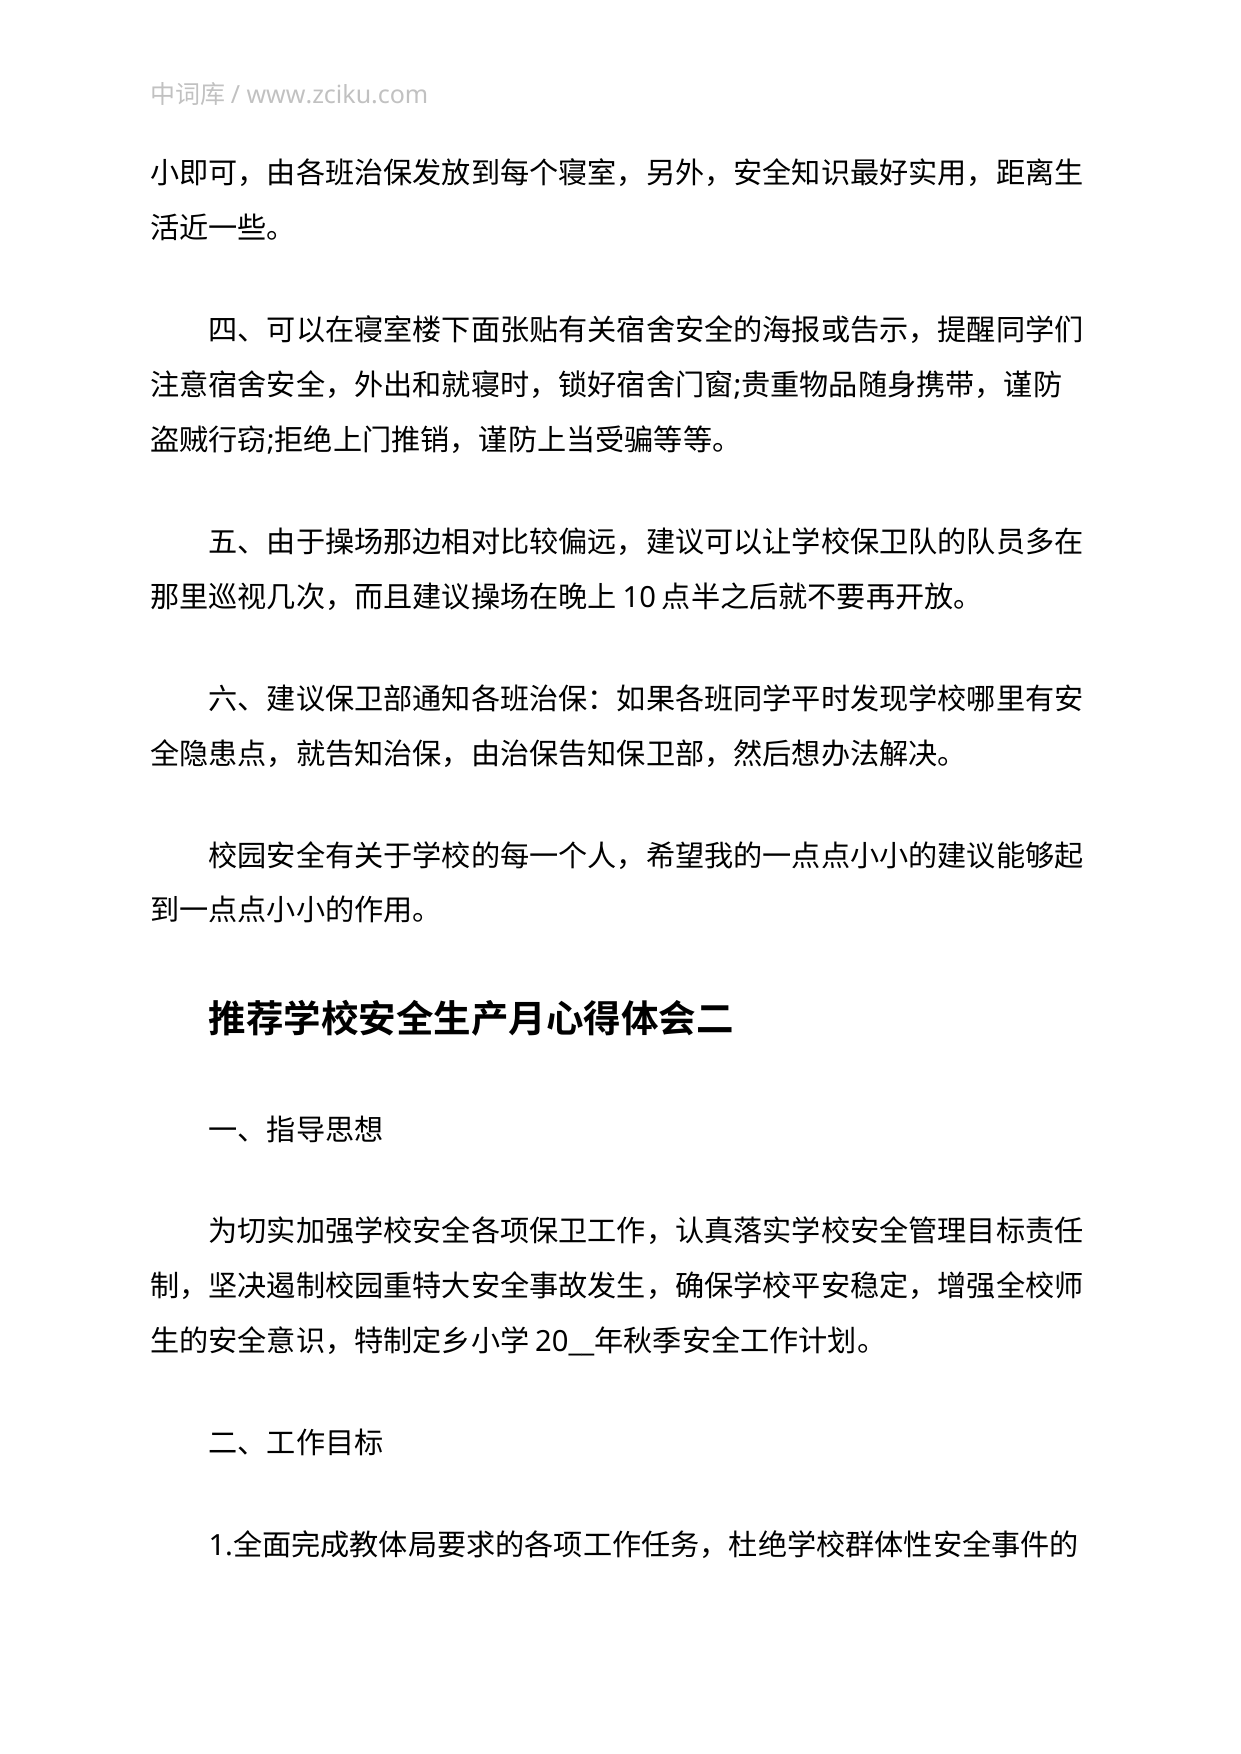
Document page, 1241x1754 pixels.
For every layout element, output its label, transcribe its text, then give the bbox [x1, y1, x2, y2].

text 六、建议保卫部通知各班治保：如果各班同学平时发现学校哪里有安全隐患点，就告知治保，由治保告知保卫部，然后想办法解决。 [150, 675, 1090, 773]
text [150, 150, 1090, 247]
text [150, 1521, 1090, 1564]
text 五、由于操场那边相对比较偏远，建议可以让学校保卫队的队员多在那里巡视几次，而且建议操场在晚上10点半之后就不要再开放。 [150, 518, 1090, 616]
text 二、工作目标 [150, 1420, 1090, 1462]
text 四、可以在寝室楼下面张贴有关宿舍安全的海报或告示，提醒同学们注意宿舍安全，外出和就寝时，锁好宿舍门窗;贵重物品随身携带，谨防盗贼行窃;拒绝上门推销，谨防上当受骗等等。 [150, 307, 1090, 459]
text 推荐学校安全生产月心得体会二 [150, 989, 1090, 1043]
text 为切实加强学校安全各项保卫工作，认真落实学校安全管理目标责任制，坚决遏制校园重特大安全事故发生，确保学校平安稳定，增强全校师生的安全意识，特制定乡小学20__年秋季安全工作计划。 [150, 1208, 1090, 1360]
text 校园安全有关于学校的每一个人，希望我的一点点小小的建议能够起到一点点小小的作用。 [150, 832, 1090, 929]
text 一、指导思想 [150, 1106, 1090, 1148]
